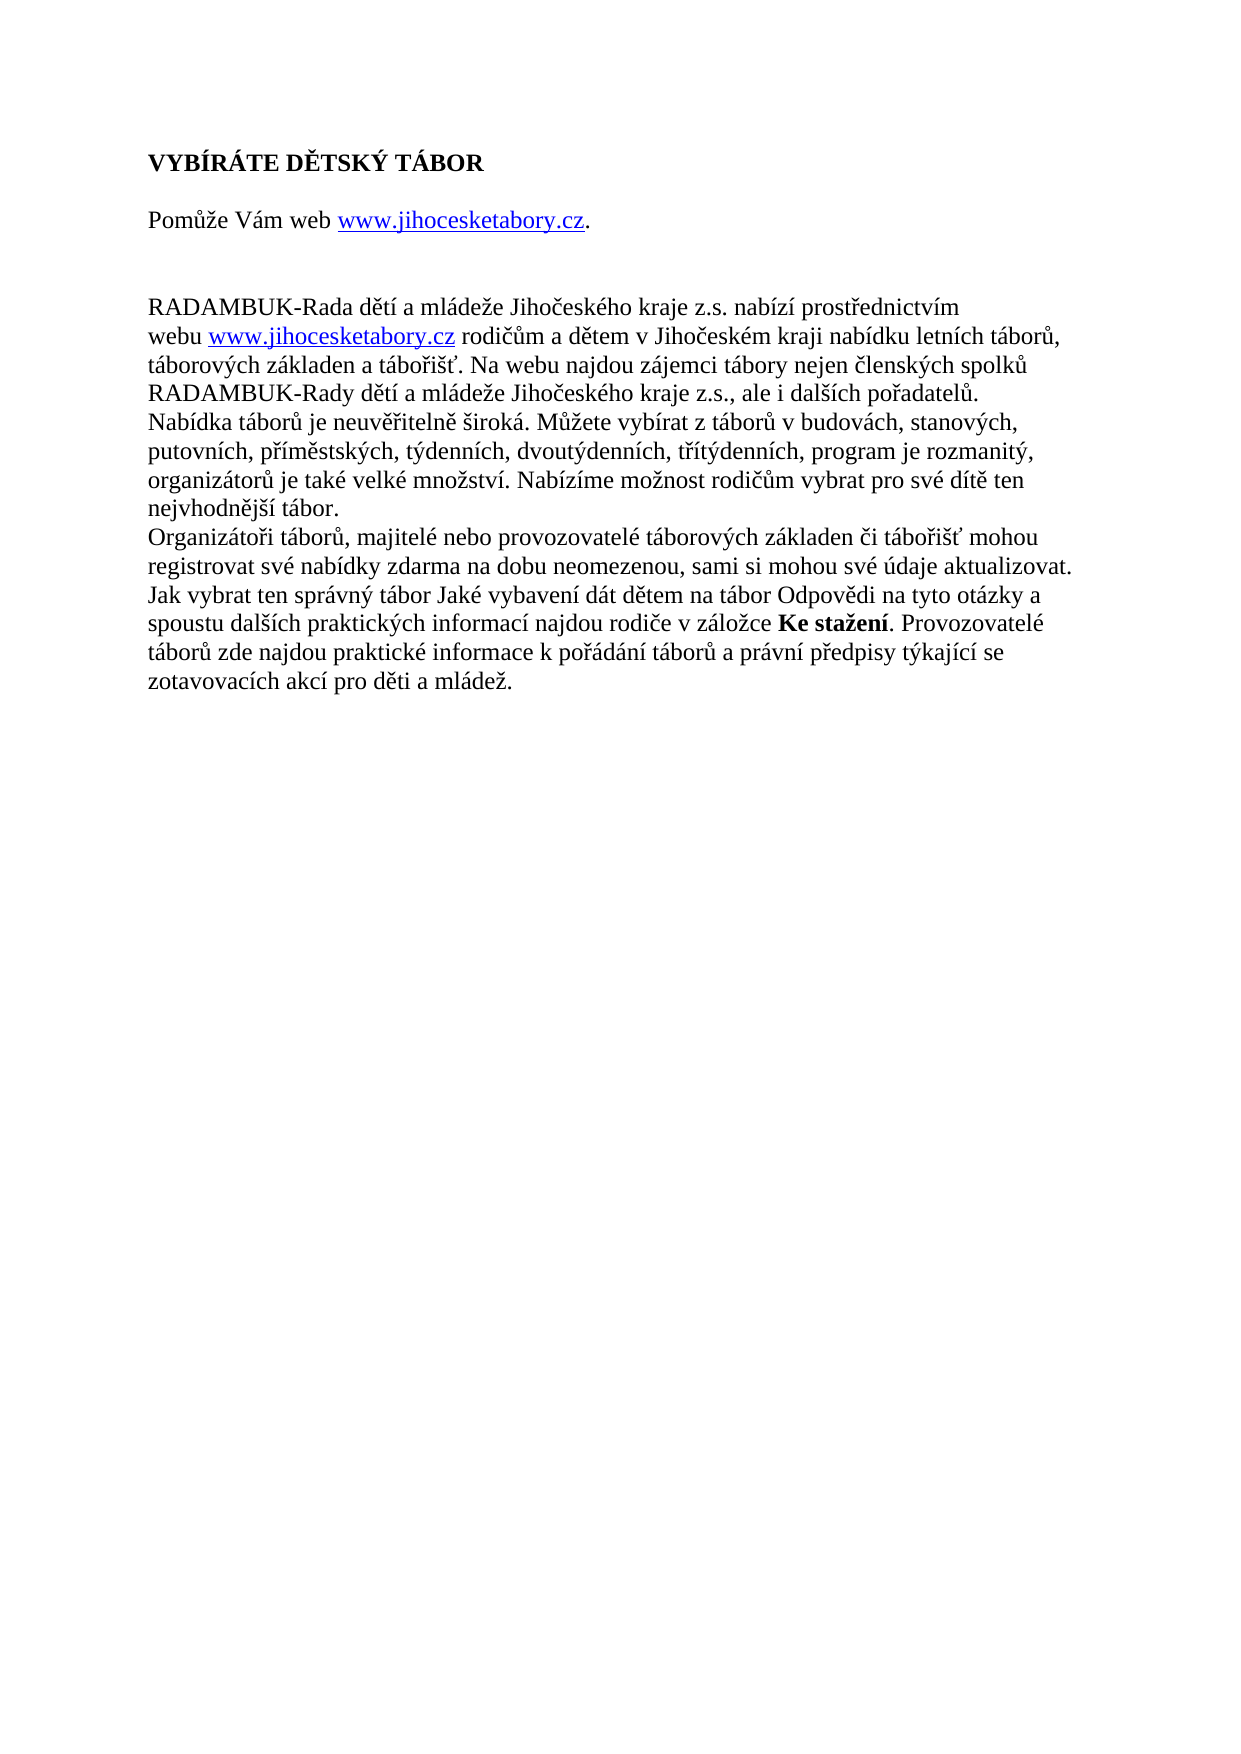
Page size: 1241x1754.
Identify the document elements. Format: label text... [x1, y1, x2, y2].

text RADAMBUK-Rada dětí a mládeže Jihočeského kraje z.s. nabízí prostřednictvím webu www.jihocesketabory.cz rodičům a dětem v Jihočeském kraji nabídku letních táborů, táborových základen a tábořišť. Na webu najdou zájemci tábory nejen členských spolků RADAMBUK-Rady dětí a mládeže Jihočeského kraje z.s., ale i dalších pořadatelů. Nabídka táborů je neuvěřitelně široká. Můžete vybírat z táborů v budovách, stanových, putovních, příměstských, týdenních, dvoutýdenních, třítýdenních, program je rozmanitý, organizátorů je také velké množství. Nabízíme možnost rodičům vybrat pro své dítě ten nejvhodnější tábor. Organizátoři táborů, majitelé nebo provozovatelé táborových základen či tábořišť mohou registrovat své nabídky zdarma na dobu neomezenou, sami si mohou své údaje aktualizovat. Jak vybrat ten správný tábor Jaké vybavení dát dětem na tábor Odpovědi na tyto otázky a spoustu dalších praktických informací najdou rodiče v záložce Ke stažení. Provozovatelé táborů zde najdou praktické informace k pořádání táborů a právní předpisy týkající se zotavovacích akcí pro děti a mládež. [148, 263, 1093, 695]
text Pomůže Vám web www.jihocesketabory.cz. [148, 206, 1093, 234]
text VYBÍRÁTE DĚTSKÝ TÁBOR [148, 148, 1093, 176]
